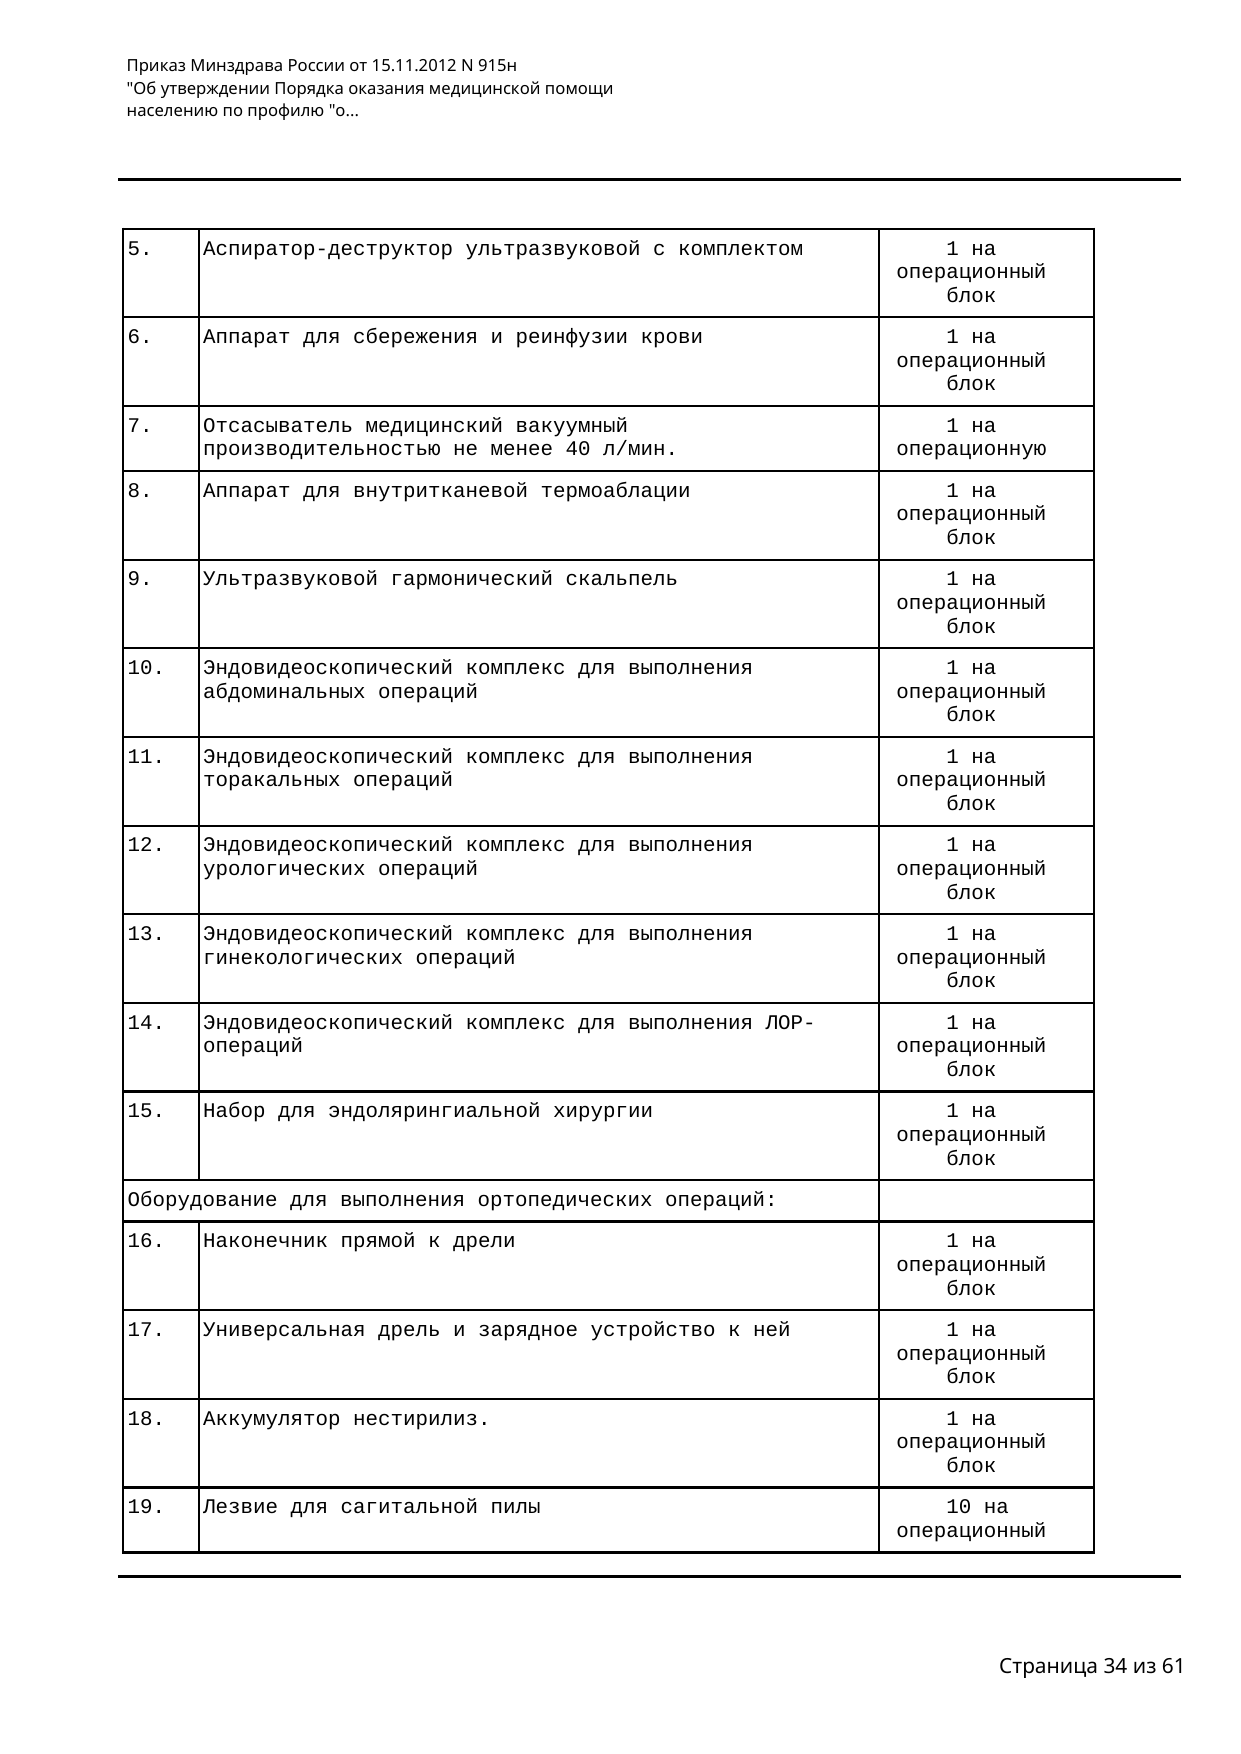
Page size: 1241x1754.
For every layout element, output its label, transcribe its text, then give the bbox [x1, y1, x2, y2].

table_cell 10. [124, 649, 198, 736]
table_cell Универсальная дрель и зарядное устройство к ней [200, 1311, 878, 1398]
table_cell Эндовидеоскопический комплекс для выполнения абдоминальных операций [200, 649, 878, 736]
table_cell Аспиратор-деструктор ультразвуковой с комплектом [200, 230, 878, 316]
table_cell 1 на операционный блок [880, 1311, 1093, 1398]
table_cell 16. [124, 1223, 198, 1309]
table_cell Эндовидеоскопический комплекс для выполнения ЛОР- операций [200, 1004, 878, 1090]
table_cell 1 на операционный блок [880, 915, 1093, 1002]
table_cell 9. [124, 561, 198, 647]
table_cell Аппарат для сбережения и реинфузии крови [200, 318, 878, 405]
table_cell [880, 1181, 1093, 1220]
table_cell 14. [124, 1004, 198, 1090]
table_cell 8. [124, 472, 198, 558]
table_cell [200, 1489, 878, 1551]
table_cell Наконечник прямой к дрели [200, 1223, 878, 1309]
table_cell 19. [124, 1489, 198, 1551]
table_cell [880, 1489, 1093, 1551]
table_cell 1 на операционный блок [880, 1223, 1093, 1309]
table_cell Эндовидеоскопический комплекс для выполнения урологических операций [200, 827, 878, 913]
table_cell 11. [124, 738, 198, 824]
table_cell Набор для эндолярингиальной хирургии [200, 1093, 878, 1179]
table_cell 1 на операционный блок [880, 230, 1093, 316]
table_cell Оборудование для выполнения ортопедических операций: [124, 1181, 878, 1220]
table_cell Отсасыватель медицинский вакуумный производительностью не менее 40 л/мин. [200, 407, 878, 470]
table_cell Эндовидеоскопический комплекс для выполнения торакальных операций [200, 738, 878, 824]
table_cell 1 на операционный блок [880, 1004, 1093, 1090]
table_cell Эндовидеоскопический комплекс для выполнения гинекологических операций [200, 915, 878, 1002]
table_cell 5. [124, 230, 198, 316]
table_cell 6. [124, 318, 198, 405]
table_cell 13. [124, 915, 198, 1002]
table_cell 1 на операционный блок [880, 561, 1093, 647]
table_cell Ультразвуковой гармонический скальпель [200, 561, 878, 647]
table_cell Аппарат для внутритканевой термоаблации [200, 472, 878, 558]
table_cell Аккумулятор нестирилиз. [200, 1400, 878, 1486]
table_cell 1 на операционную [880, 407, 1093, 470]
table_cell 15. [124, 1093, 198, 1179]
table_cell 1 на операционный блок [880, 1093, 1093, 1179]
table_cell 18. [124, 1400, 198, 1486]
table_cell 1 на операционный блок [880, 827, 1093, 913]
table_cell 12. [124, 827, 198, 913]
table_cell 1 на операционный блок [880, 472, 1093, 558]
table_cell 17. [124, 1311, 198, 1398]
table_cell 1 на операционный блок [880, 318, 1093, 405]
table_cell 1 на операционный блок [880, 649, 1093, 736]
table_cell 7. [124, 407, 198, 470]
table_cell 1 на операционный блок [880, 738, 1093, 824]
table_cell 1 на операционный блок [880, 1400, 1093, 1486]
